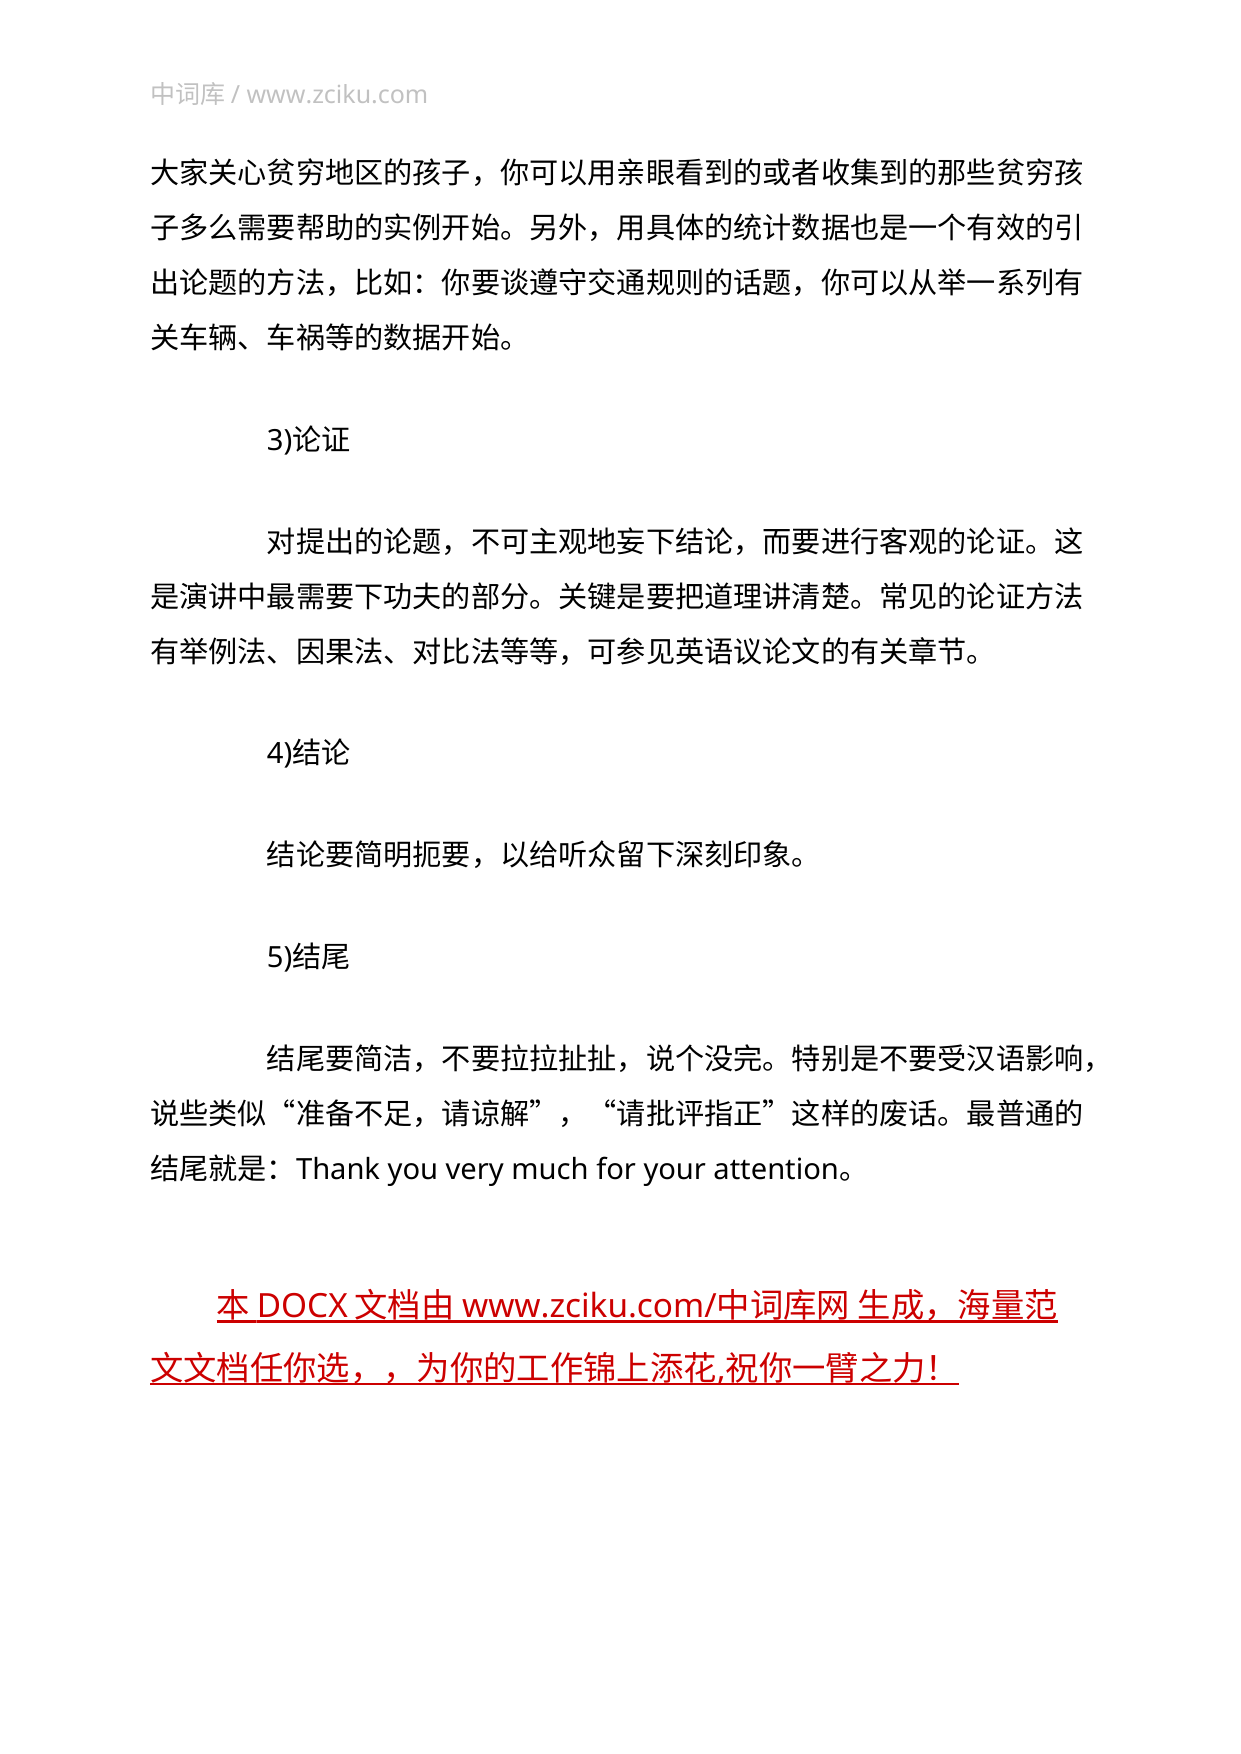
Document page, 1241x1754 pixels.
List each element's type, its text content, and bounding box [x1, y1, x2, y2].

text 3)论证 [150, 416, 1090, 459]
text 对提出的论题，不可主观地妄下结论，而要进行客观的论证。这是演讲中最需要下功夫的部分。关键是要把道理讲清楚。常见的论证方法有举例法、因果法、对比法等等，可参见英语议论文的有关章节。 [150, 518, 1090, 671]
text 4)结论 [150, 730, 1090, 772]
text 本DOCX文档由 www.zciku.com/中词库网 生成，海量范文文档任你选，，为你的工作锦上添花,祝你一臂之力！ [150, 1279, 1090, 1390]
text 5)结尾 [150, 934, 1090, 976]
text 结尾要简洁，不要拉拉扯扯，说个没完。特别是不要受汉语影响，说些类似“准备不足，请谅解”，“请批评指正”这样的废话。最普通的结尾就是：Thank you very much for your attention。 [150, 1036, 1090, 1188]
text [150, 150, 1090, 357]
text 结论要简明扼要，以给听众留下深刻印象。 [150, 832, 1090, 874]
